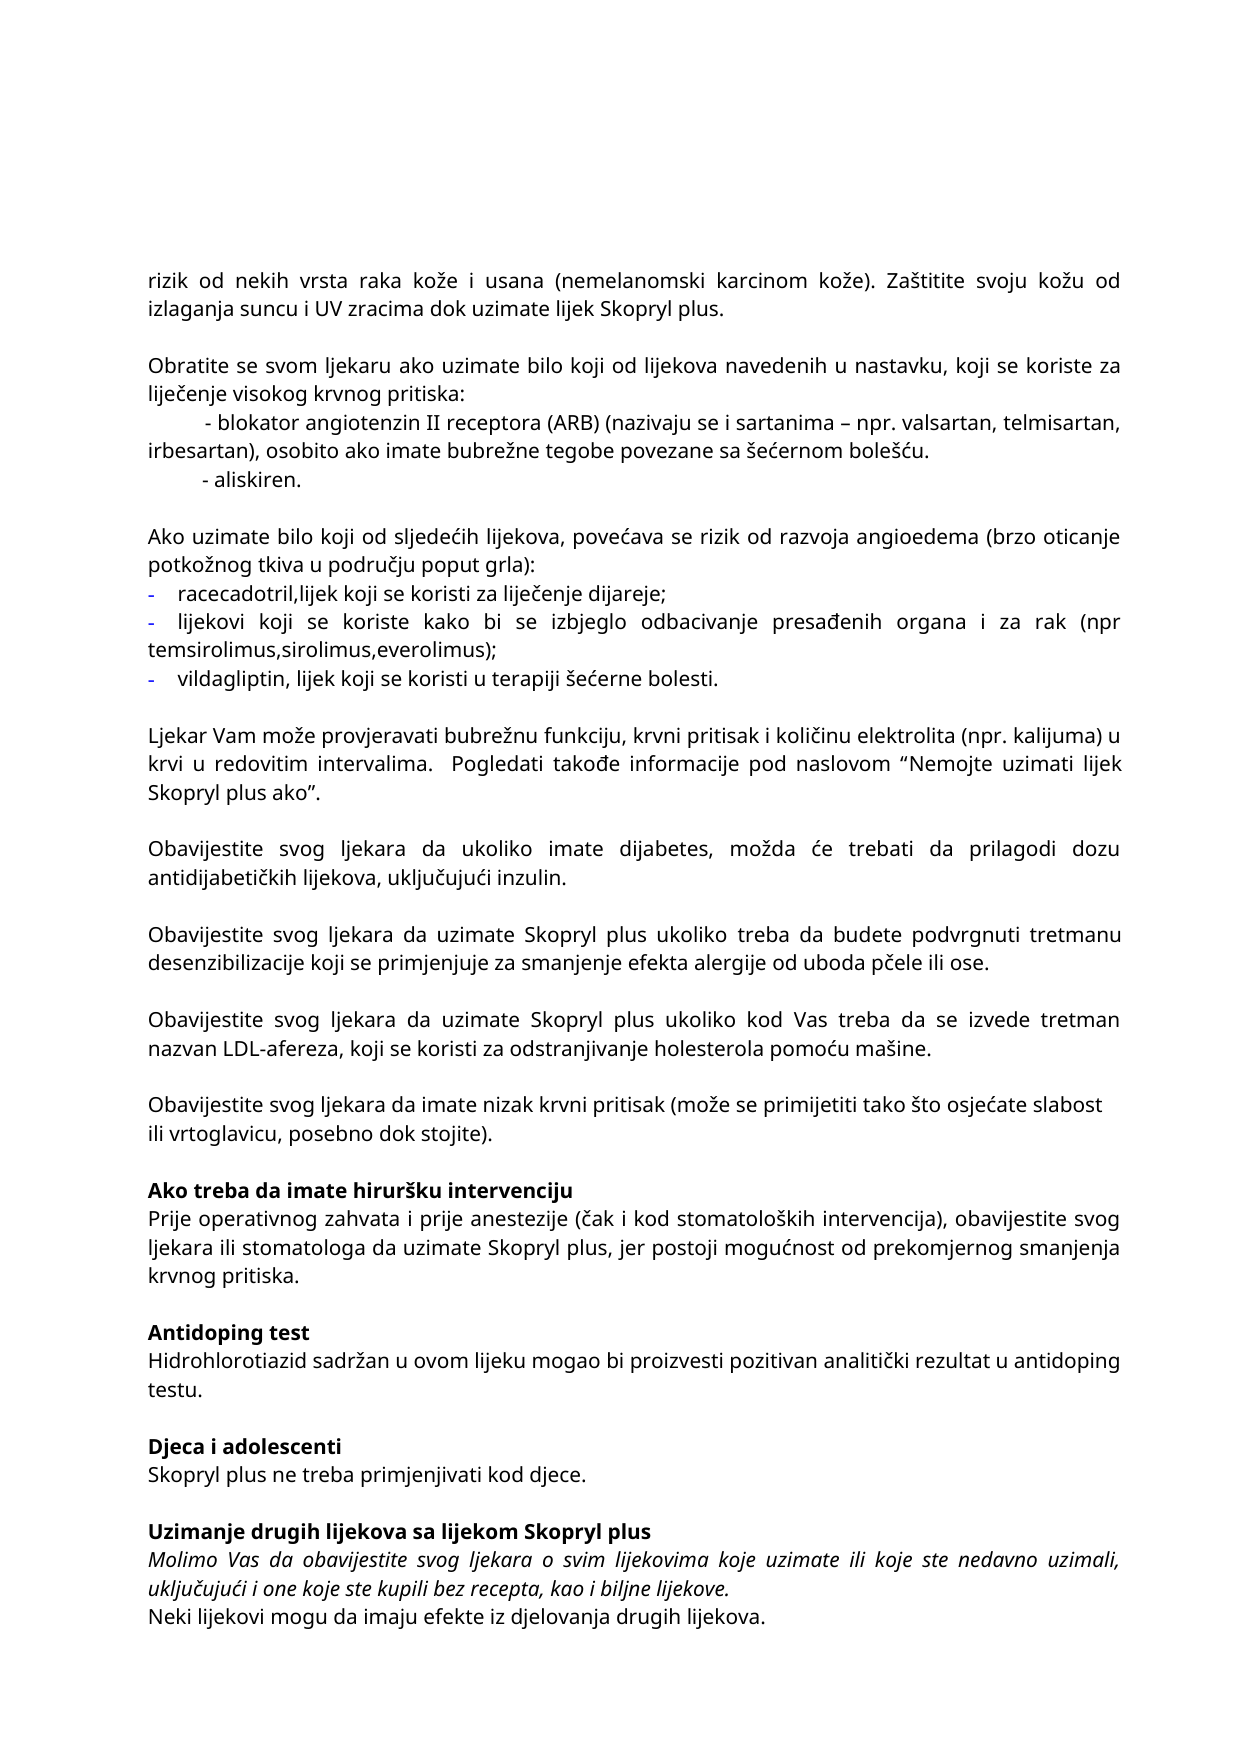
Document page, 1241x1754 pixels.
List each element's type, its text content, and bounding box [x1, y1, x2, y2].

text Obavijestite svog ljekara da uzimate Skopryl plus ukoliko kod Vas treba da se izvede tretman nazvan LDL-afereza, koji se koristi za odstranjivanje holesterola pomoću mašine. [148, 1005, 1122, 1062]
text Ako uzimate bilo koji od sljedećih lijekova, povećava se rizik od razvoja angioedema (brzo oticanje potkožnog tkiva u području poput grla): [148, 522, 1122, 579]
text Hidrohlorotiazid sadržan u ovom lijeku mogao bi proizvesti pozitivan analitički rezultat u antidoping testu. [148, 1346, 1122, 1403]
text Djeca i adolescenti [148, 1432, 1122, 1460]
list lijekovi koji se koriste kako bi se izbjeglo odbacivanje presađenih organa i za rak (npr temsirolimus,sirolimus,everolimus); [148, 607, 1122, 664]
text Antidoping test [148, 1318, 1122, 1346]
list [148, 266, 1122, 323]
text Obratite se svom ljekaru ako uzimate bilo koji od lijekova navedenih u nastavku, koji se koriste za liječenje visokog krvnog pritiska: [148, 351, 1122, 408]
text Uzimanje drugih lijekova sa lijekom Skopryl plus [148, 1517, 1122, 1546]
text Prije operativnog zahvata i prije anestezije (čak i kod stomatoloških intervencija), obavijestite svog ljekara ili stomatologa da uzimate Skopryl plus, jer postoji mogućnost od prekomjernog smanjenja krvnog pritiska. [148, 1204, 1122, 1289]
text Skopryl plus ne treba primjenjivati kod djece. [148, 1460, 1122, 1489]
text Obavijestite svog ljekara da uzimate Skopryl plus ukoliko treba da budete podvrgnuti tretmanu desenzibilizacije koji se primjenjuje za smanjenje efekta alergije od uboda pčele ili ose. [148, 920, 1122, 977]
text Obavijestite svog ljekara da ukoliko imate dijabetes, možda će trebati da prilagodi dozu antidijabetičkih lijekova, uključujući inzulin. [148, 834, 1122, 891]
text - aliskiren. [148, 465, 1122, 493]
text - blokator angiotenzin II receptora (ARB) (nazivaju se i sartanima – npr. valsartan, telmisartan, irbesartan), osobito ako imate bubrežne tegobe povezane sa šećernom bolešću. [148, 408, 1122, 465]
list racecadotril,lijek koji se koristi za liječenje dijareje; [148, 579, 1122, 607]
text Obavijestite svog ljekara da imate nizak krvni pritisak (može se primijetiti tako što osjećate slabost ili vrtoglavicu, posebno dok stojite). [148, 1091, 1122, 1147]
text Neki lijekovi mogu da imaju efekte iz djelovanja drugih lijekova. [148, 1602, 1122, 1631]
list vildagliptin, lijek koji se koristi u terapiji šećerne bolesti. [148, 664, 1122, 692]
text Ako treba da imate hiruršku intervenciju [148, 1176, 1122, 1204]
text Molimo Vas da obavijestite svog ljekara o svim lijekovima koje uzimate ili koje ste nedavno uzimali, uključujući i one koje ste kupili bez recepta, kao i biljne lijekove. [148, 1546, 1122, 1602]
text Ljekar Vam može provjeravati bubrežnu funkciju, krvni pritisak i količinu elektrolita (npr. kalijuma) u krvi u redovitim intervalima. Pogledati takođe informacije pod naslovom “Nemojte uzimati lijek Skopryl plus ako”. [148, 721, 1122, 806]
